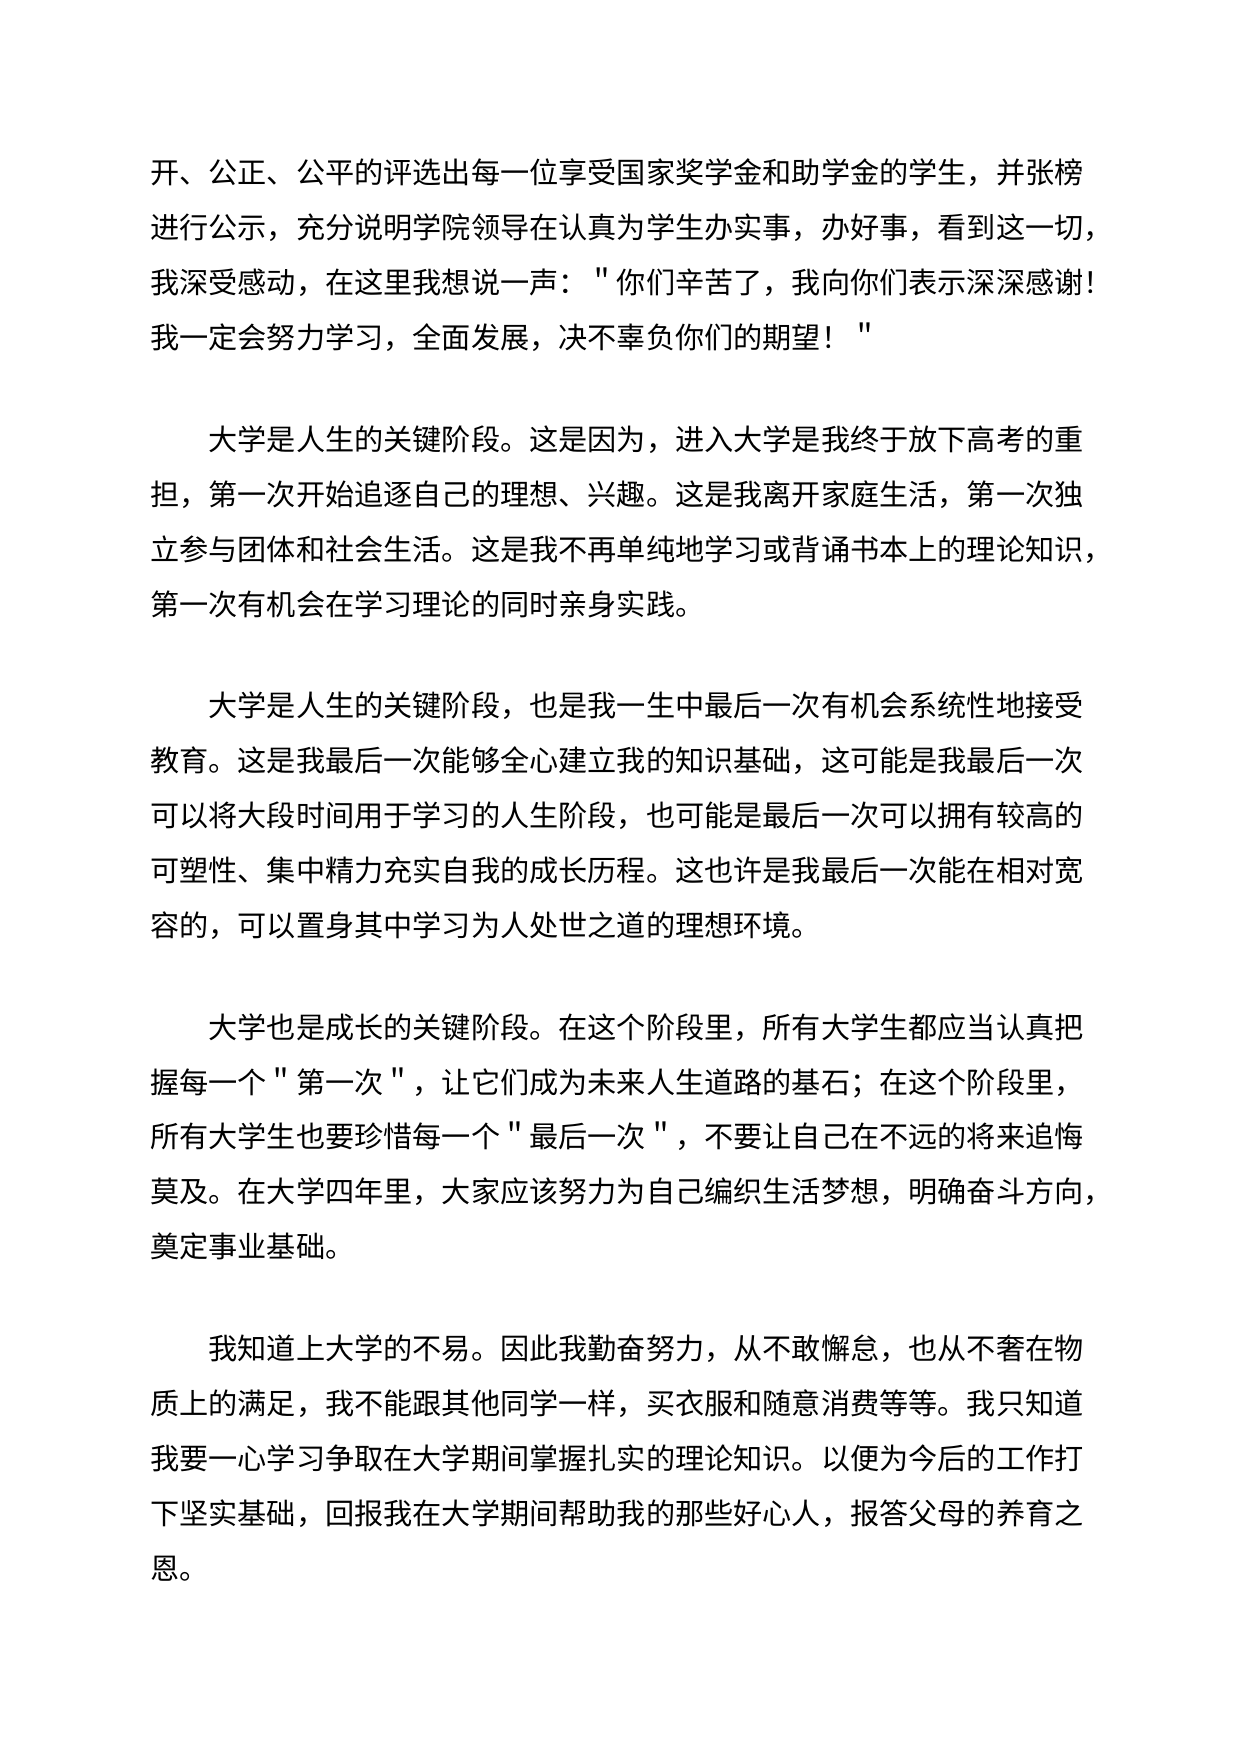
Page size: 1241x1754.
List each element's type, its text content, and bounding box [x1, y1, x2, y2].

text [150, 150, 1090, 357]
text 大学是人生的关键阶段。这是因为，进入大学是我终于放下高考的重担，第一次开始追逐自己的理想、兴趣。这是我离开家庭生活，第一次独立参与团体和社会生活。这是我不再单纯地学习或背诵书本上的理论知识，第一次有机会在学习理论的同时亲身实践。 [150, 416, 1090, 623]
text 我知道上大学的不易。因此我勤奋努力，从不敢懈怠，也从不奢在物质上的满足，我不能跟其他同学一样，买衣服和随意消费等等。我只知道我要一心学习争取在大学期间掌握扎实的理论知识。以便为今后的工作打下坚实基础，回报我在大学期间帮助我的那些好心人，报答父母的养育之恩。 [150, 1326, 1090, 1587]
text 大学是人生的关键阶段，也是我一生中最后一次有机会系统性地接受教育。这是我最后一次能够全心建立我的知识基础，这可能是我最后一次可以将大段时间用于学习的人生阶段，也可能是最后一次可以拥有较高的可塑性、集中精力充实自我的成长历程。这也许是我最后一次能在相对宽容的，可以置身其中学习为人处世之道的理想环境。 [150, 683, 1090, 945]
text 大学也是成长的关键阶段。在这个阶段里，所有大学生都应当认真把握每一个＂第一次＂，让它们成为未来人生道路的基石；在这个阶段里，所有大学生也要珍惜每一个＂最后一次＂，不要让自己在不远的将来追悔莫及。在大学四年里，大家应该努力为自己编织生活梦想，明确奋斗方向，奠定事业基础。 [150, 1004, 1090, 1266]
